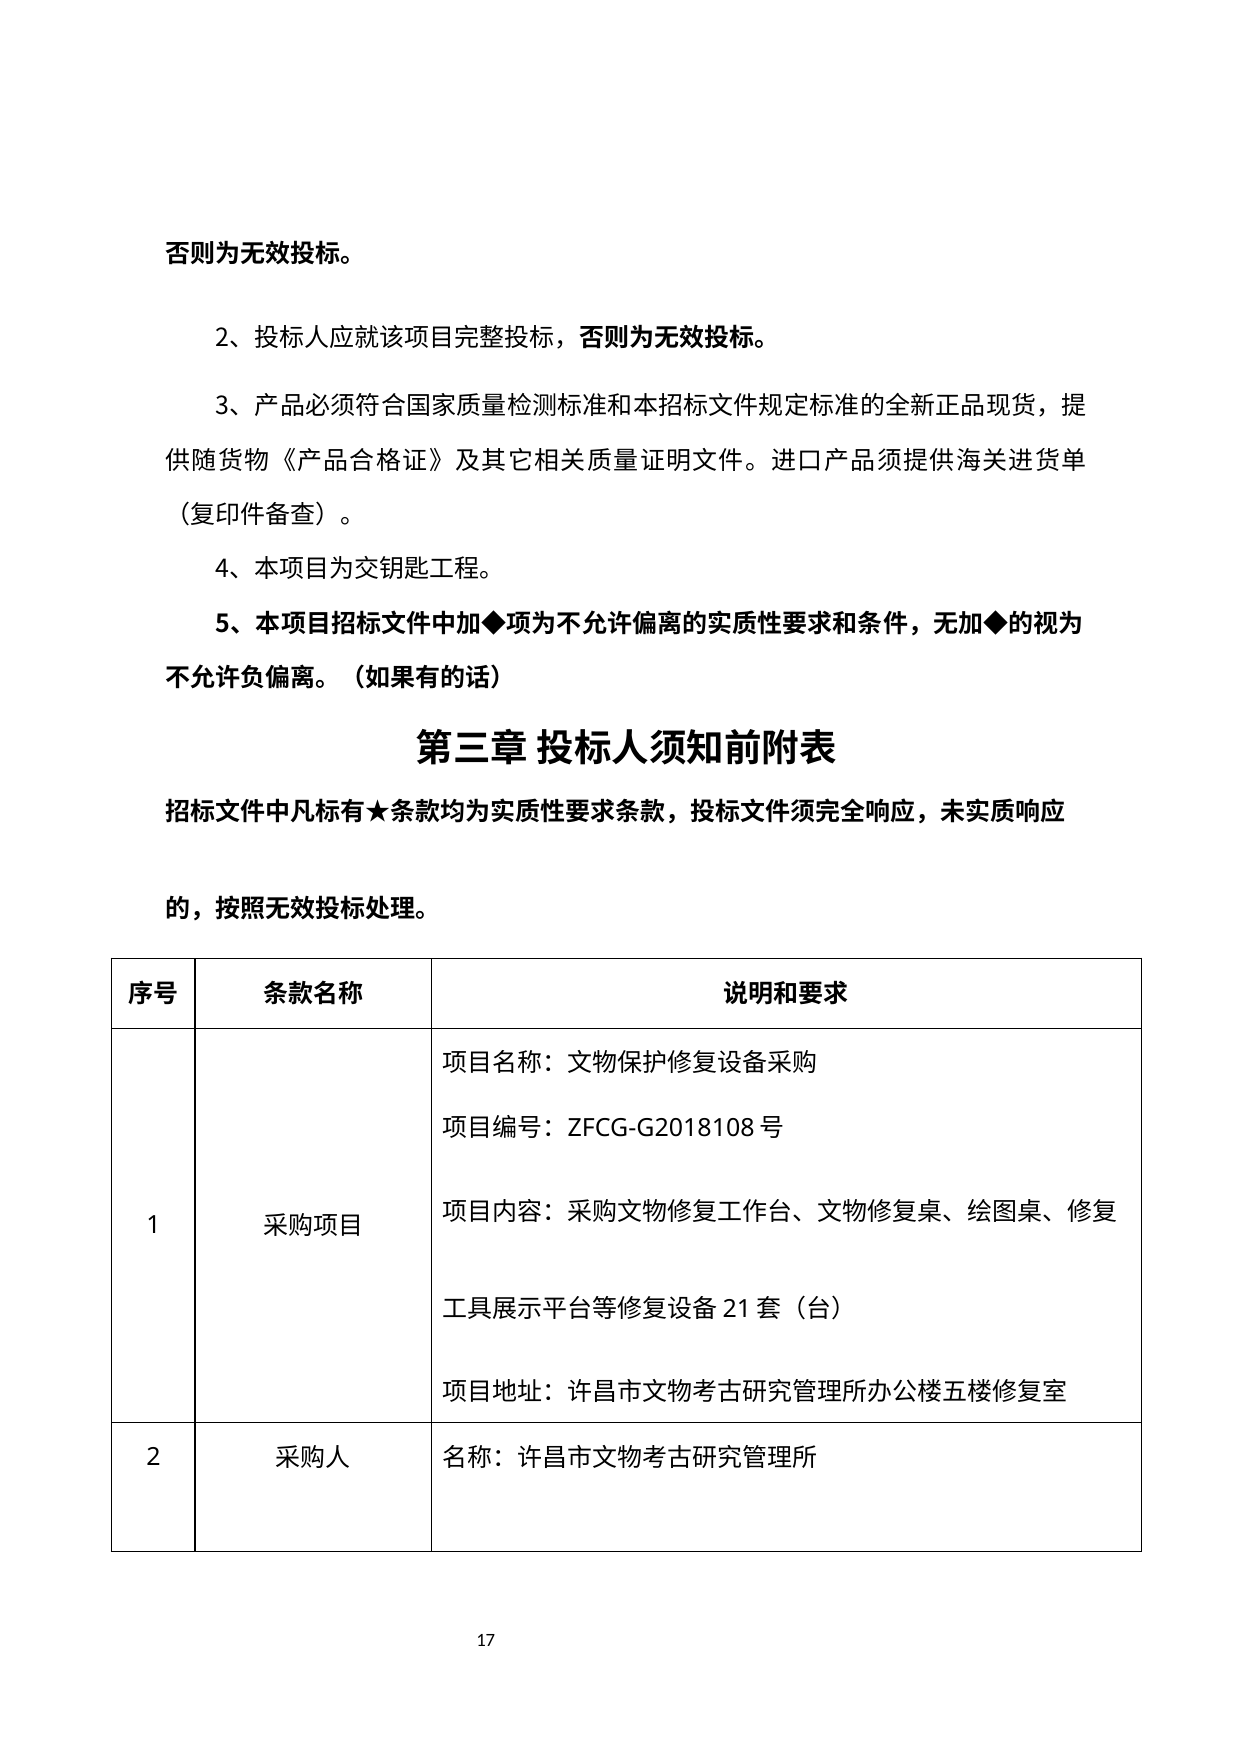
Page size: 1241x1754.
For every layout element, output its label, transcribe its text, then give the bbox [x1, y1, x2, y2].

text 第三章 投标人须知前附表 [165, 712, 1087, 777]
text 4、本项目为交钥匙工程。 [165, 549, 1087, 585]
table_header 序号 [112, 959, 194, 1027]
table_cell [432, 1423, 1141, 1551]
table_cell 1 [112, 1029, 194, 1422]
text 招标文件中凡标有★条款均为实质性要求条款，投标文件须完全响应，未实质响应的，按照无效投标处理。 [165, 777, 1088, 939]
table_cell 采购人 [196, 1423, 431, 1551]
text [165, 219, 1087, 284]
table_header 条款名称 [196, 959, 431, 1027]
text 2、投标人应就该项目完整投标，否则为无效投标。 [165, 303, 1087, 368]
table_cell 项目名称：文物保护修复设备采购 项目编号：ZFCG-G2018108号 项目内容：采购文物修复工作台、文物修复桌、绘图桌、修复工具展示平台等修复设备21套（台） 项目地址：许昌市文物考古研究管理所办公楼五楼修复室 [432, 1029, 1141, 1422]
text 5、本项目招标文件中加◆项为不允许偏离的实质性要求和条件，无加◆的视为不允许负偏离。（如果有的话） [165, 603, 1087, 694]
text 3、产品必须符合国家质量检测标准和本招标文件规定标准的全新正品现货，提供随货物《产品合格证》及其它相关质量证明文件。进口产品须提供海关进货单（复印件备查）。 [165, 386, 1087, 531]
table_header 说明和要求 [432, 959, 1141, 1027]
table_cell 2 [112, 1423, 194, 1551]
table_cell 采购项目 [196, 1029, 431, 1422]
